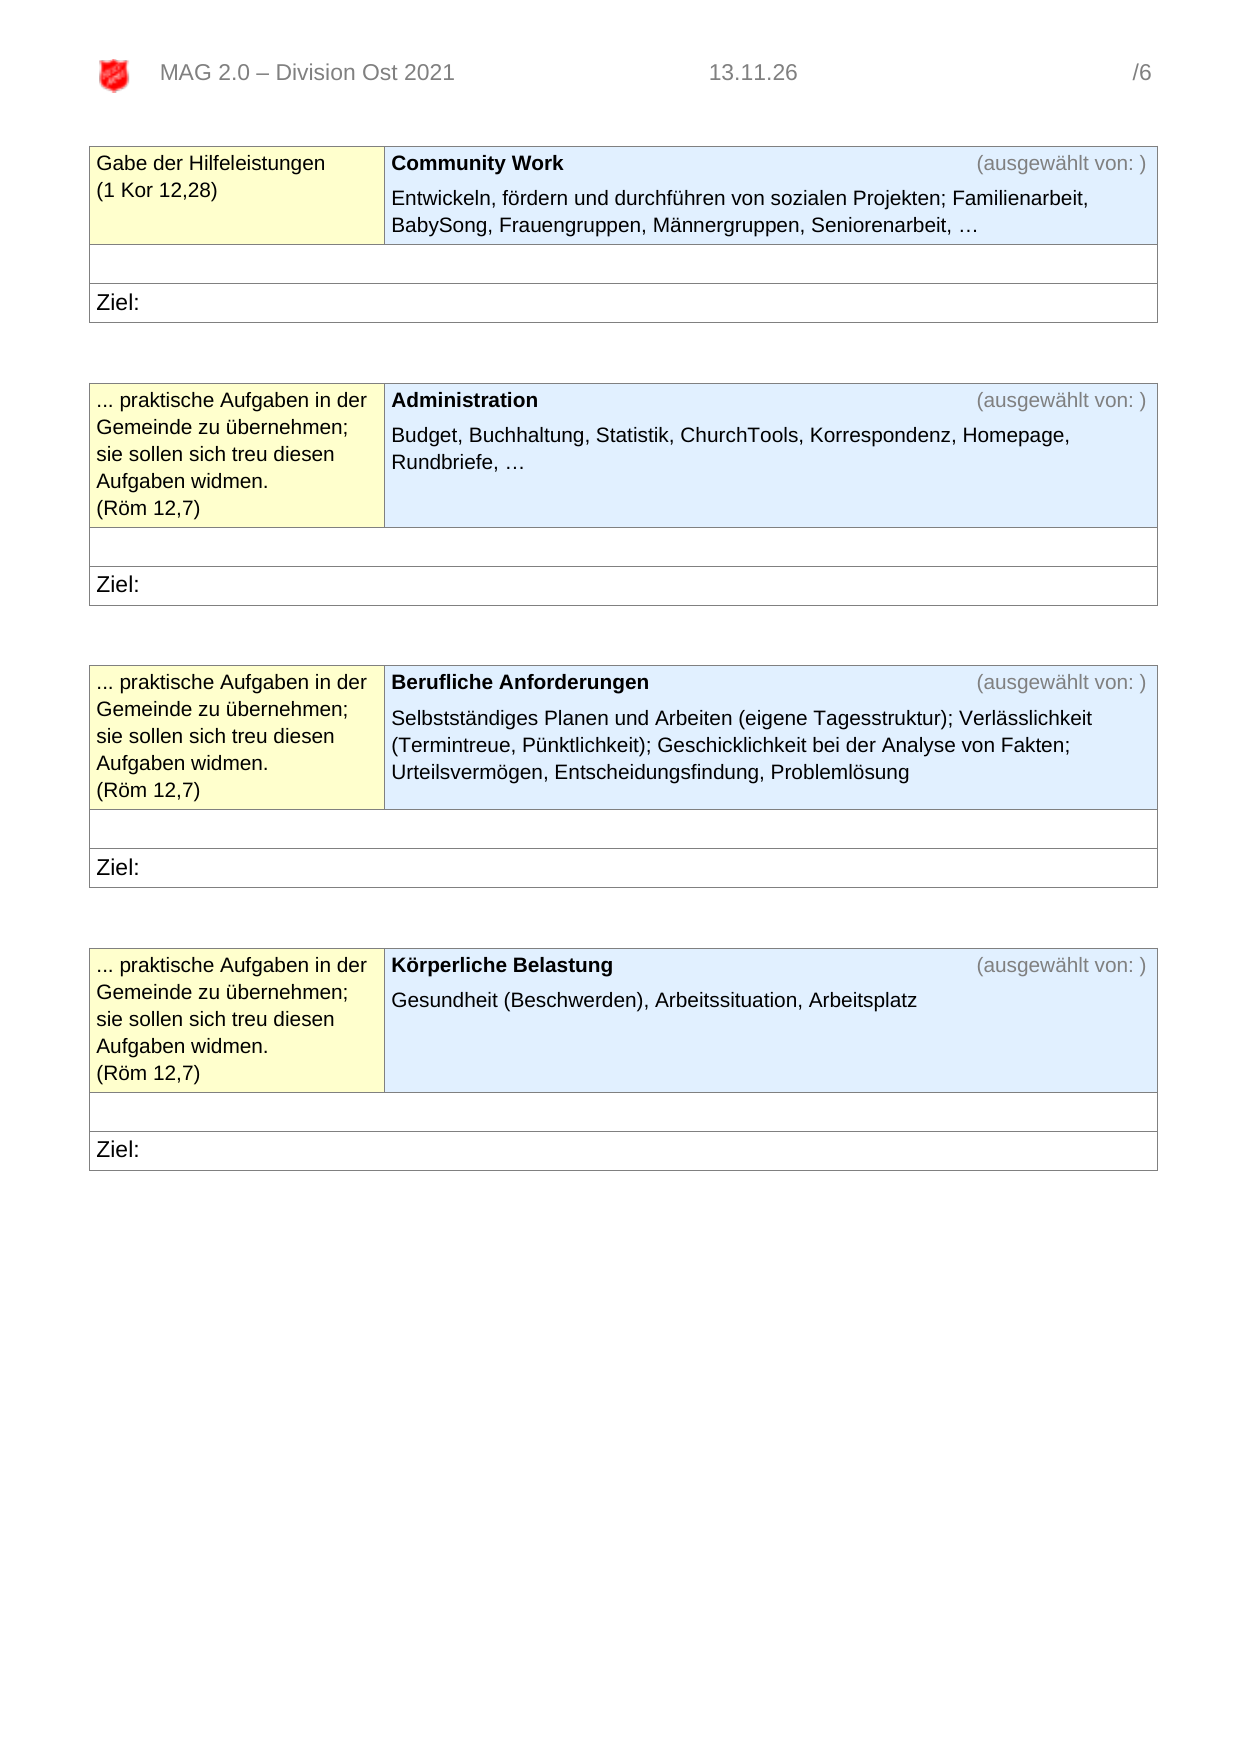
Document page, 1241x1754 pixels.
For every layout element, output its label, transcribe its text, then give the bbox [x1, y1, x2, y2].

table_header Community Work (ausgewählt von: ) Entwickeln, fördern und durchführen von sozialen Projekten; Familienarbeit, BabySong, Frauengruppen, Männergruppen, Seniorenarbeit, … [385, 147, 1157, 244]
table_cell Ziel: [90, 284, 1157, 322]
picture [98, 59, 131, 93]
table_header Körperliche Belastung (ausgewählt von: ) Gesundheit (Beschwerden), Arbeitssituation, Arbeitsplatz [385, 949, 1157, 1092]
table_cell [90, 1093, 1157, 1131]
table_header ... praktische Aufgaben in der Gemeinde zu übernehmen; sie sollen sich treu diesen Aufgaben widmen. (Röm 12,7) [90, 666, 384, 809]
table_header Berufliche Anforderungen (ausgewählt von: ) Selbstständiges Planen und Arbeiten (eigene Tagesstruktur); Verlässlichkeit (Termintreue, Pünktlichkeit); Geschicklichkeit bei der Analyse von Fakten; Urteilsvermögen, Entscheidungsfindung, Problemlösung [385, 666, 1157, 809]
table_cell [90, 245, 1157, 283]
table_header ... praktische Aufgaben in der Gemeinde zu übernehmen; sie sollen sich treu diesen Aufgaben widmen. (Röm 12,7) [90, 949, 384, 1092]
table_header Administration (ausgewählt von: ) Budget, Buchhaltung, Statistik, ChurchTools, Korrespondenz, Homepage, Rundbriefe, … [385, 384, 1157, 527]
table_cell Ziel: [90, 567, 1157, 604]
table_header ... praktische Aufgaben in der Gemeinde zu übernehmen; sie sollen sich treu diesen Aufgaben widmen. (Röm 12,7) [90, 384, 384, 527]
table_cell [90, 528, 1157, 566]
table_cell [90, 810, 1157, 848]
table_header Gabe der Hilfeleistungen (1 Kor 12,28) [90, 147, 384, 244]
table_cell Ziel: [90, 1132, 1157, 1169]
table_cell Ziel: [90, 849, 1157, 887]
